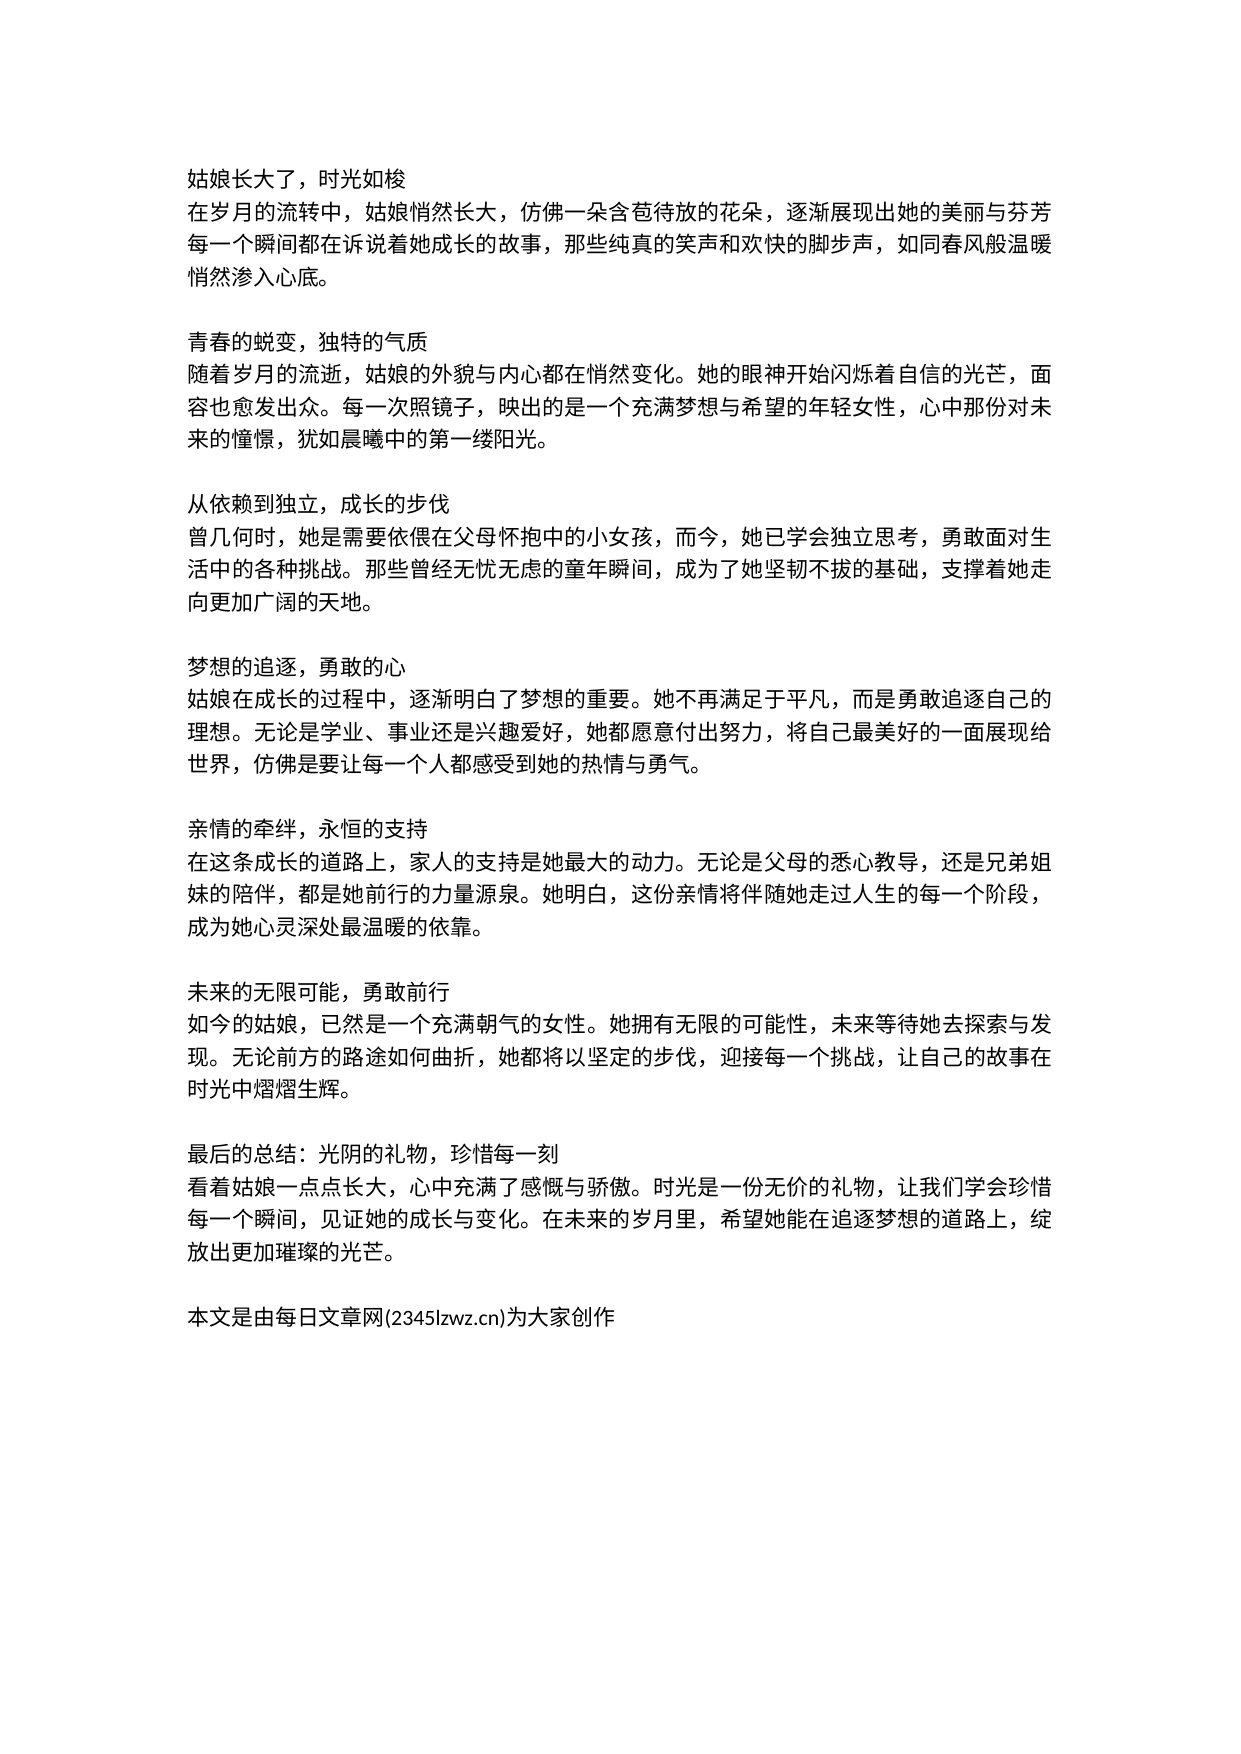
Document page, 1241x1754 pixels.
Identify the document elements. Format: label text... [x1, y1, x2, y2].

text 本文是由每日文章网(2345lzwz.cn)为大家创作 [187, 1299, 1053, 1332]
text 亲情的牵绊，永恒的支持 [187, 812, 1053, 844]
text 未来的无限可能，勇敢前行 [187, 974, 1053, 1007]
text 姑娘长大了，时光如梭 [187, 162, 1053, 194]
text 梦想的追逐，勇敢的心 [187, 649, 1053, 682]
text 青春的蜕变，独特的气质 [187, 324, 1053, 357]
text 看着姑娘一点点长大，心中充满了感慨与骄傲。时光是一份无价的礼物，让我们学会珍惜每一个瞬间，见证她的成长与变化。在未来的岁月里，希望她能在追逐梦想的道路上，绽放出更加璀璨的光芒。 [187, 1169, 1053, 1267]
text 如今的姑娘，已然是一个充满朝气的女性。她拥有无限的可能性，未来等待她去探索与发现。无论前方的路途如何曲折，她都将以坚定的步伐，迎接每一个挑战，让自己的故事在时光中熠熠生辉。 [187, 1007, 1053, 1104]
text 曾几何时，她是需要依偎在父母怀抱中的小女孩，而今，她已学会独立思考，勇敢面对生活中的各种挑战。那些曾经无忧无虑的童年瞬间，成为了她坚韧不拔的基础，支撑着她走向更加广阔的天地。 [187, 519, 1053, 617]
text 姑娘在成长的过程中，逐渐明白了梦想的重要。她不再满足于平凡，而是勇敢追逐自己的理想。无论是学业、事业还是兴趣爱好，她都愿意付出努力，将自己最美好的一面展现给世界，仿佛是要让每一个人都感受到她的热情与勇气。 [187, 682, 1053, 779]
text 随着岁月的流逝，姑娘的外貌与内心都在悄然变化。她的眼神开始闪烁着自信的光芒，面容也愈发出众。每一次照镜子，映出的是一个充满梦想与希望的年轻女性，心中那份对未来的憧憬，犹如晨曦中的第一缕阳光。 [187, 357, 1053, 454]
text 从依赖到独立，成长的步伐 [187, 487, 1053, 519]
text 在岁月的流转中，姑娘悄然长大，仿佛一朵含苞待放的花朵，逐渐展现出她的美丽与芬芳。每一个瞬间都在诉说着她成长的故事，那些纯真的笑声和欢快的脚步声，如同春风般温暖，悄然渗入心底。 [187, 194, 1053, 292]
text 在这条成长的道路上，家人的支持是她最大的动力。无论是父母的悉心教导，还是兄弟姐妹的陪伴，都是她前行的力量源泉。她明白，这份亲情将伴随她走过人生的每一个阶段，成为她心灵深处最温暖的依靠。 [187, 844, 1053, 942]
text 最后的总结：光阴的礼物，珍惜每一刻 [187, 1137, 1053, 1169]
